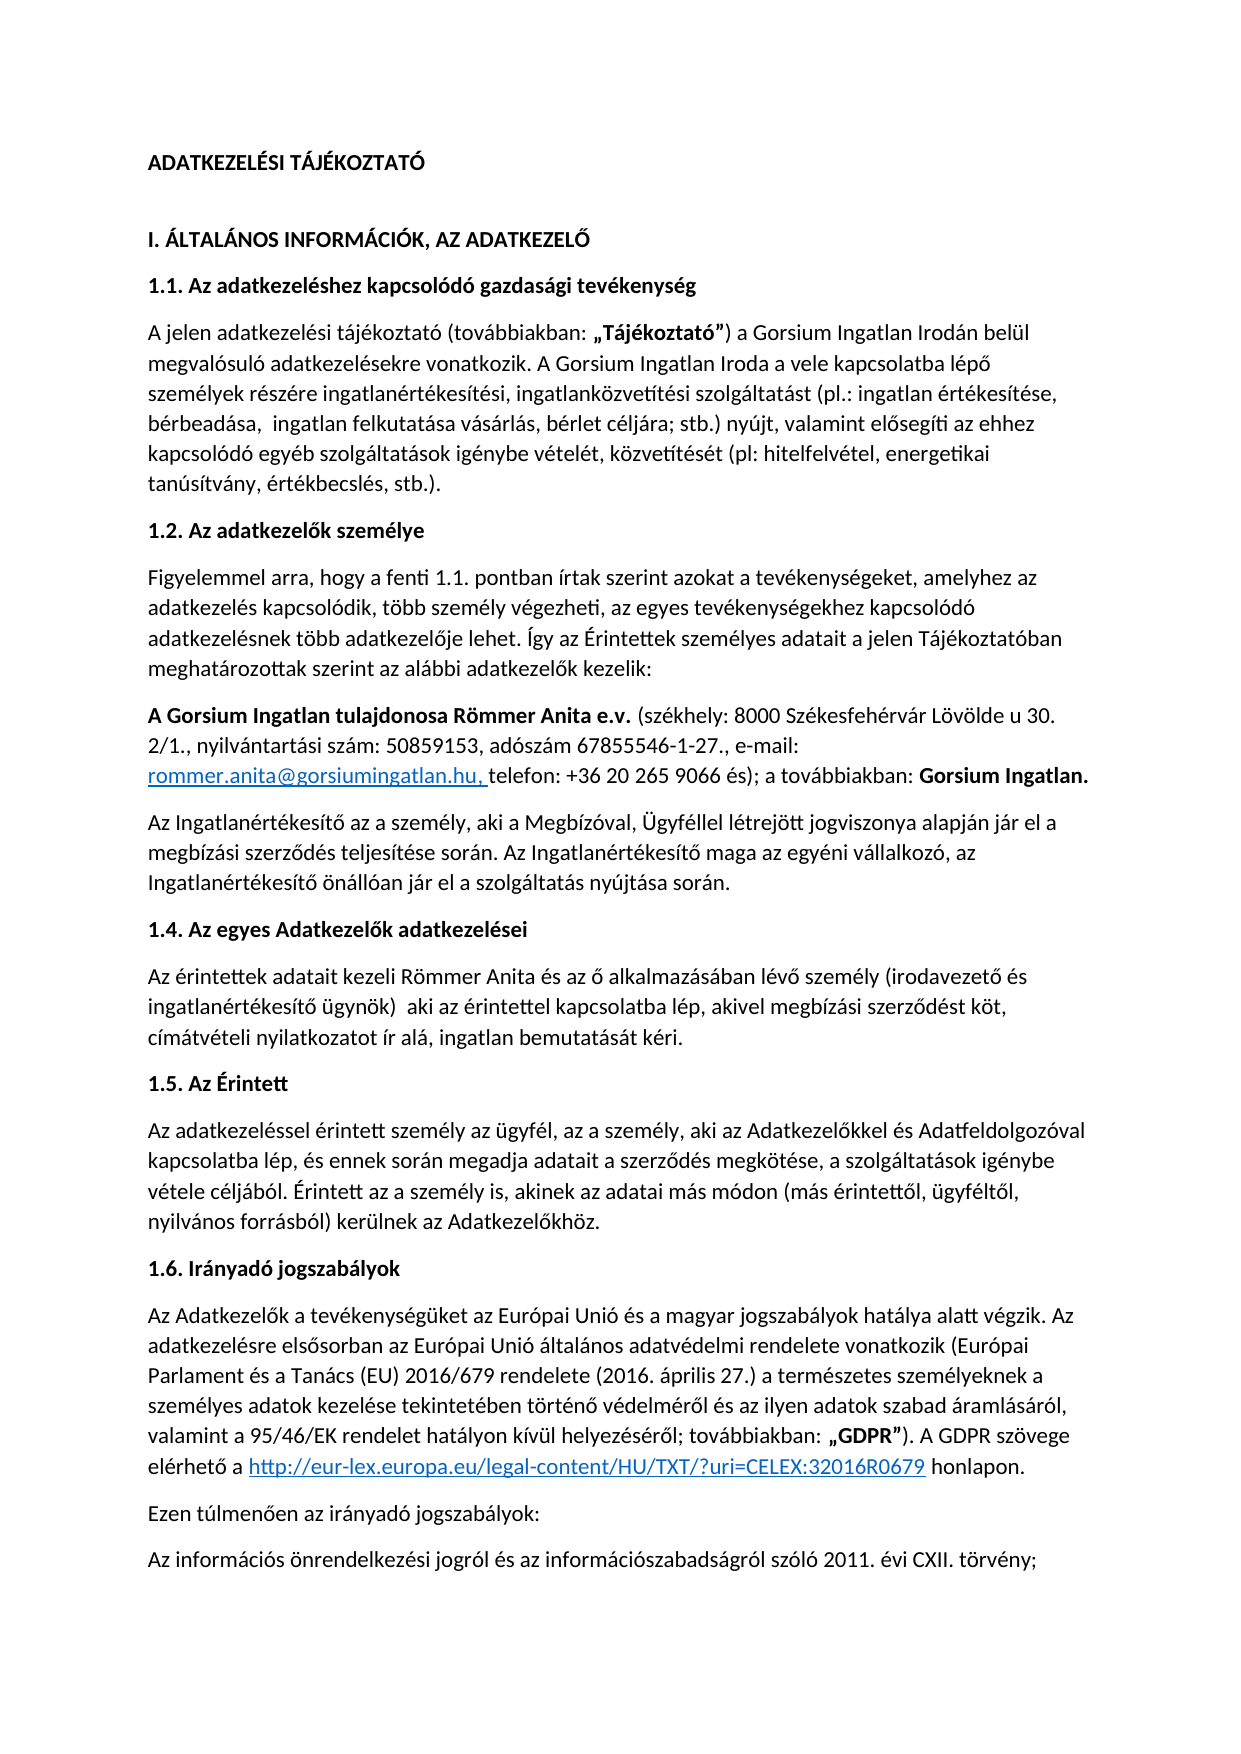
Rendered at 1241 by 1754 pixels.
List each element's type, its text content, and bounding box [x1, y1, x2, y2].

text 1.1. Az adatkezeléshez kapcsolódó gazdasági tevékenység [148, 272, 1093, 299]
text Ezen túlmenően az irányadó jogszabályok: [148, 1499, 1093, 1527]
text Az Adatkezelők a tevékenységüket az Európai Unió és a magyar jogszabályok hatálya alatt végzik. Az adatkezelésre elsősorban az Európai Unió általános adatvédelmi rendelete vonatkozik (Európai Parlament és a Tanács (EU) 2016/679 rendelete (2016. április 27.) a természetes személyeknek a személyes adatok kezelése tekintetében történő védelméről és az ilyen adatok szabad áramlásáról, valamint a 95/46/EK rendelet hatályon kívül helyezéséről; továbbiakban: „GDPR”). A GDPR szövege elérhető a http://eur-lex.europa.eu/legal-content/HU/TXT/?uri=CELEX:32016R0679 honlapon. [148, 1301, 1093, 1480]
text 1.4. Az egyes Adatkezelők adatkezelései [148, 915, 1093, 943]
text 1.2. Az adatkezelők személye [148, 516, 1093, 544]
text Az érintettek adatait kezeli Römmer Anita és az ő alkalmazásában lévő személy (irodavezető és ingatlanértékesítő ügynök) aki az érintettel kapcsolatba lép, akivel megbízási szerződést köt, címátvételi nyilatkozatot ír alá, ingatlan bemutatását kéri. [148, 962, 1093, 1051]
text 1.5. Az Érintett [148, 1069, 1093, 1097]
text Az információs önrendelkezési jogról és az információszabadságról szóló 2011. évi CXII. törvény; [148, 1546, 1093, 1573]
text Figyelemmel arra, hogy a fenti 1.1. pontban írtak szerint azokat a tevékenységeket, amelyhez az adatkezelés kapcsolódik, több személy végezheti, az egyes tevékenységekhez kapcsolódó adatkezelésnek több adatkezelője lehet. Így az Érintettek személyes adatait a jelen Tájékoztatóban meghatározottak szerint az alábbi adatkezelők kezelik: [148, 563, 1093, 682]
text Az adatkezeléssel érintett személy az ügyfél, az a személy, aki az Adatkezelőkkel és Adatfeldolgozóval kapcsolatba lép, és ennek során megadja adatait a szerződés megkötése, a szolgáltatások igénybe vétele céljából. Érintett az a személy is, akinek az adatai más módon (más érintettől, ügyféltől, nyilvános forrásból) kerülnek az Adatkezelőkhöz. [148, 1116, 1093, 1235]
text I. ÁLTALÁNOS INFORMÁCIÓK, AZ ADATKEZELŐ [148, 194, 1093, 253]
text Az Ingatlanértékesítő az a személy, aki a Megbízóval, Ügyféllel létrejött jogviszonya alapján jár el a megbízási szerződés teljesítése során. Az Ingatlanértékesítő maga az egyéni vállalkozó, az Ingatlanértékesítő önállóan jár el a szolgáltatás nyújtása során. [148, 808, 1093, 896]
text A jelen adatkezelési tájékoztató (továbbiakban: „Tájékoztató”) a Gorsium Ingatlan Irodán belül megvalósuló adatkezelésekre vonatkozik. A Gorsium Ingatlan Iroda a vele kapcsolatba lépő személyek részére ingatlanértékesítési, ingatlanközvetítési szolgáltatást (pl.: ingatlan értékesítése, bérbeadása, ingatlan felkutatása vásárlás, bérlet céljára; stb.) nyújt, valamint elősegíti az ehhez kapcsolódó egyéb szolgáltatások igénybe vételét, közvetítését (pl: hitelfelvétel, energetikai tanúsítvány, értékbecslés, stb.). [148, 318, 1093, 497]
text 1.6. Irányadó jogszabályok [148, 1254, 1093, 1282]
text ADATKEZELÉSI TÁJÉKOZTATÓ [148, 148, 1093, 176]
text A Gorsium Ingatlan tulajdonosa Römmer Anita e.v. (székhely: 8000 Székesfehérvár Lövölde u 30. 2/1., nyilvántartási szám: 50859153, adószám 67855546-1-27., e-mail: rommer.anita@gorsiumingatlan.hu, telefon: +36 20 265 9066 és); a továbbiakban: Gorsium Ingatlan. [148, 701, 1093, 789]
